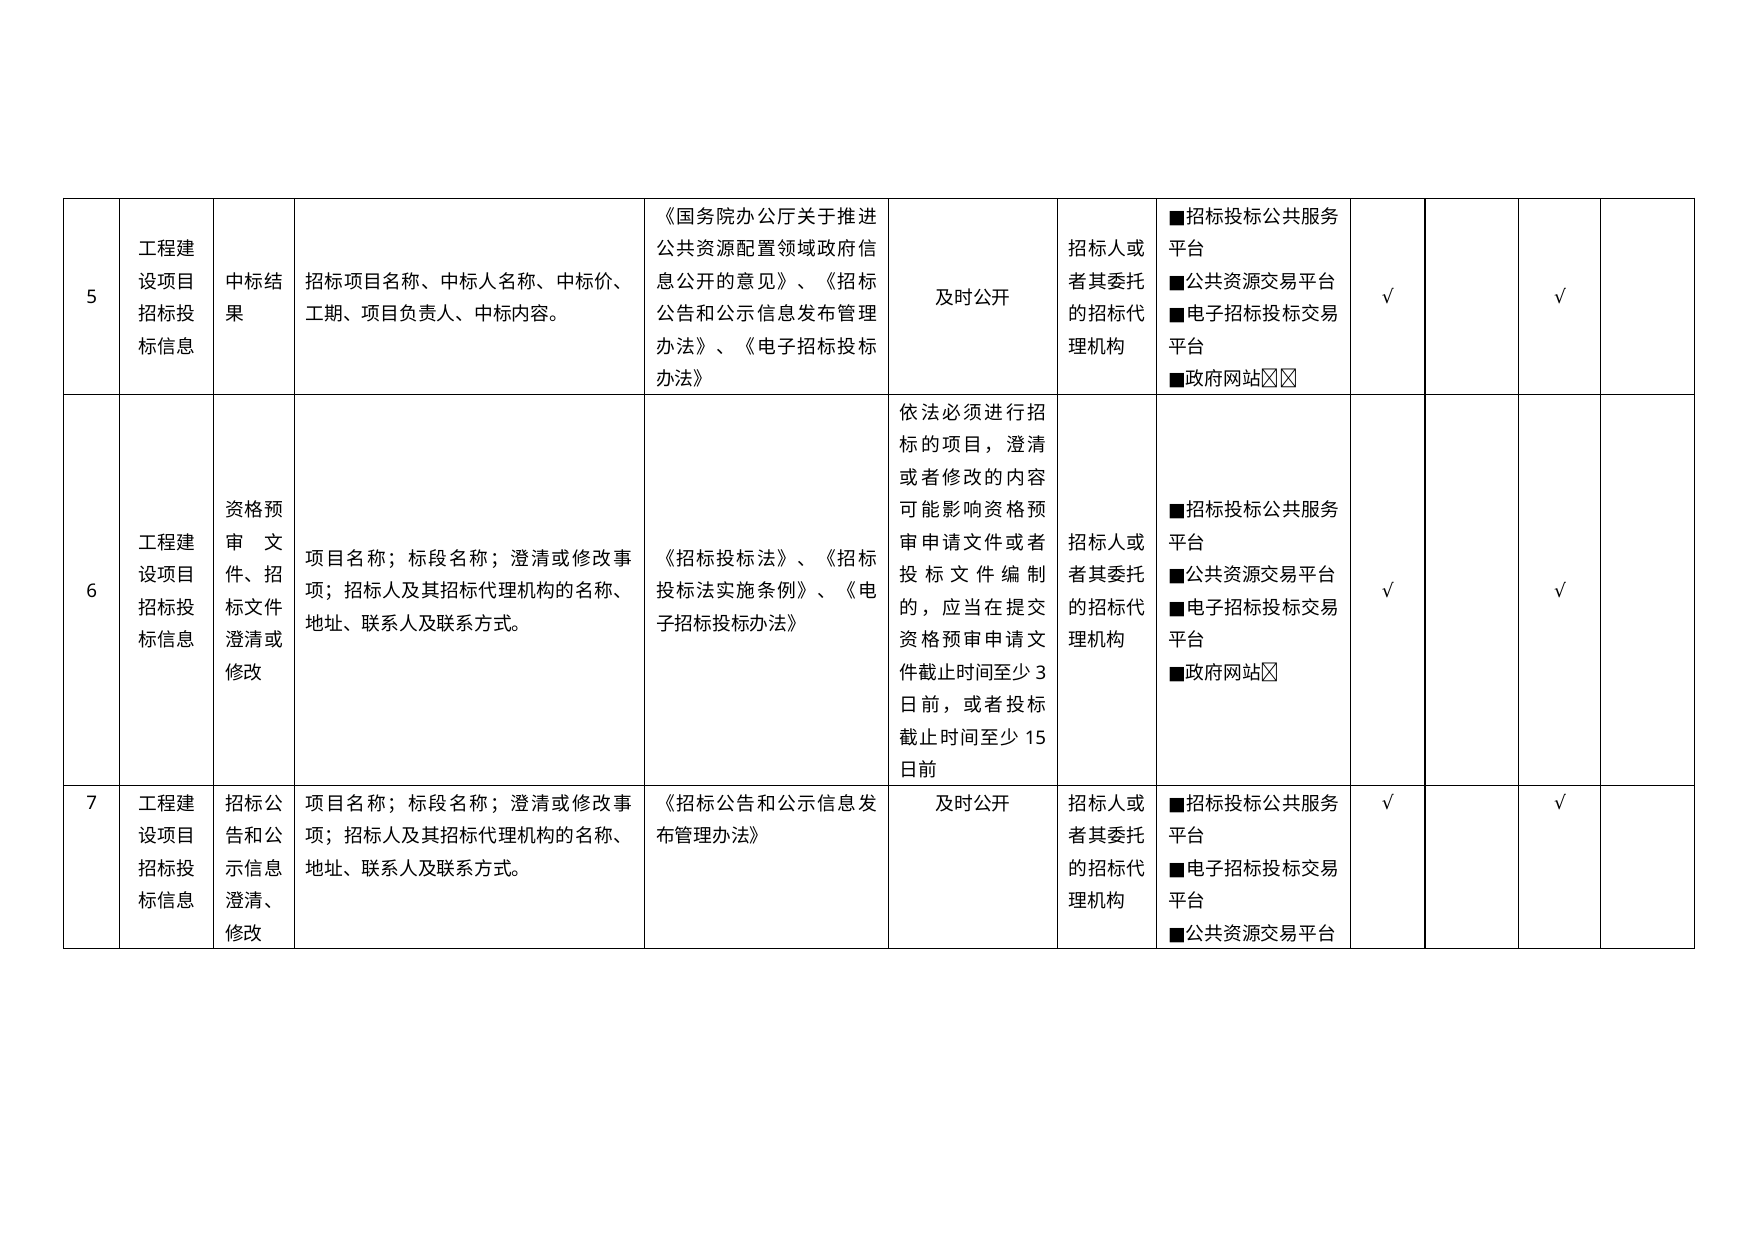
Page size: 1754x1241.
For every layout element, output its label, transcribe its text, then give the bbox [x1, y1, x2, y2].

table_cell 工程建设项目招标投标信息 [120, 786, 213, 948]
table_cell 6 [64, 395, 119, 785]
table_cell 招标项目名称、中标人名称、中标价、工期、项目负责人、中标内容。 [295, 199, 644, 394]
table_cell √ [1351, 199, 1424, 394]
table_cell [1426, 786, 1518, 948]
table_cell 5 [64, 199, 119, 394]
table_cell 招标人或者其委托的招标代理机构 [1058, 786, 1156, 948]
table_cell 项目名称；标段名称；澄清或修改事项；招标人及其招标代理机构的名称、地址、联系人及联系方式。 [295, 395, 644, 785]
table_cell 招标公告和公示信息澄清、修改 [214, 786, 294, 948]
table_cell 项目名称；标段名称；澄清或修改事项；招标人及其招标代理机构的名称、地址、联系人及联系方式。 [295, 786, 644, 948]
table_cell [1601, 199, 1694, 394]
table_cell 《招标投标法》、《招标投标法实施条例》、《电子招标投标办法》 [645, 395, 888, 785]
table_cell ■招标投标公共服务平台 ■公共资源交易平台 ■电子招标投标交易平台 ■政府网站 [1157, 199, 1350, 394]
table_cell [1601, 786, 1694, 948]
table_cell 招标人或者其委托的招标代理机构 [1058, 199, 1156, 394]
table_cell 工程建设项目招标投标信息 [120, 199, 213, 394]
table_cell 工程建设项目招标投标信息 [120, 395, 213, 785]
table_cell [1426, 199, 1518, 394]
table_cell 中标结果 [214, 199, 294, 394]
table_cell √ [1351, 786, 1424, 948]
table_cell √ [1519, 395, 1600, 785]
table_cell 资格预审文件、招标文件澄清或修改 [214, 395, 294, 785]
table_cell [1157, 786, 1350, 948]
table_cell 及时公开 [889, 199, 1057, 394]
table_cell 依法必须进行招标的项目，澄清或者修改的内容可能影响资格预审申请文件或者投标文件编制的，应当在提交资格预审申请文件截止时间至少3日前，或者投标截止时间至少15日前 [889, 395, 1057, 785]
table_cell [1601, 395, 1694, 785]
table_cell 7 [64, 786, 119, 948]
table_cell 及时公开 [889, 786, 1057, 948]
table_cell √ [1519, 786, 1600, 948]
table_cell √ [1519, 199, 1600, 394]
table_cell [1426, 395, 1518, 785]
table_cell 《国务院办公厅关于推进公共资源配置领域政府信息公开的意见》、《招标公告和公示信息发布管理办法》、《电子招标投标办法》 [645, 199, 888, 394]
table_cell √ [1351, 395, 1424, 785]
table_cell 《招标公告和公示信息发布管理办法》 [645, 786, 888, 948]
table_cell ■招标投标公共服务平台 ■公共资源交易平台 ■电子招标投标交易平台 ■政府网站 [1157, 395, 1350, 785]
table_cell 招标人或者其委托的招标代理机构 [1058, 395, 1156, 785]
